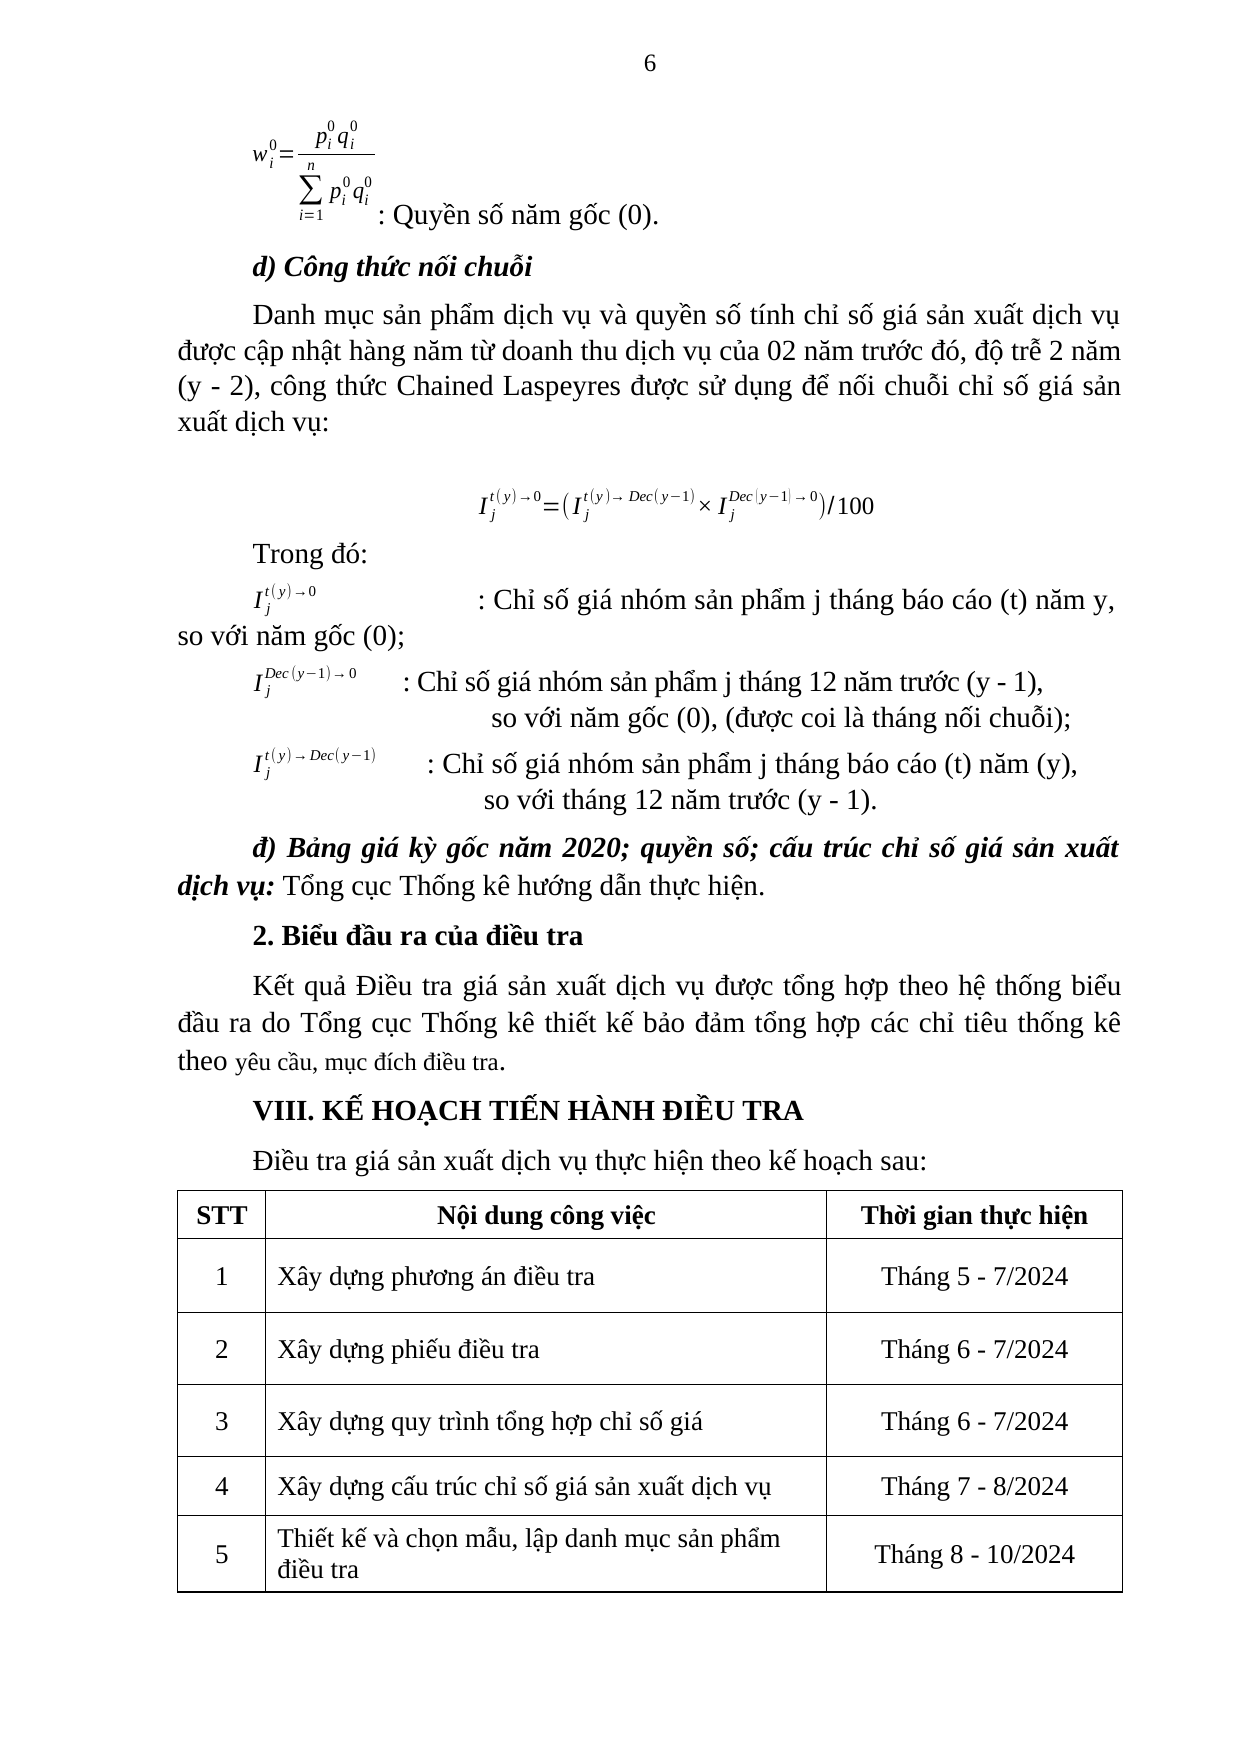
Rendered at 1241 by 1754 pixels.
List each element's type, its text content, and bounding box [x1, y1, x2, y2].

text Kết quả Điều tra giá sản xuất dịch vụ được tổng hợp theo hệ thống biểu đầu ra do Tổng cục Thống kê thiết kế bảo đảm tổng hợp các chỉ tiêu thống kê theo yêu cầu, mục đích điều tra. [177, 965, 1122, 1078]
text so với năm gốc (0), (được coi là tháng nối chuỗi); [177, 700, 1116, 733]
table_cell 1 [178, 1239, 265, 1312]
table_cell 5 [178, 1516, 265, 1591]
table_header STT [178, 1191, 265, 1238]
text Điều tra giá sản xuất dịch vụ thực hiện theo kế hoạch sau: [177, 1140, 1122, 1178]
table_cell Xây dựng cấu trúc chỉ số giá sản xuất dịch vụ [266, 1457, 826, 1515]
table_cell Tháng 5 - 7/2024 [827, 1239, 1122, 1312]
text 2. Biểu đầu ra của điều tra [177, 915, 1122, 953]
table_cell Tháng 6 - 7/2024 [827, 1385, 1122, 1456]
table_header Thời gian thực hiện [827, 1191, 1122, 1238]
text Trong đó: [177, 536, 1116, 569]
table_cell 2 [178, 1313, 265, 1384]
table_header Nội dung công việc [266, 1191, 826, 1238]
table_cell Tháng 8 - 10/2024 [827, 1516, 1122, 1591]
text so với tháng 12 năm trước (y - 1). [177, 782, 1116, 815]
table_cell Thiết kế và chọn mẫu, lập danh mục sản phẩm điều tra [266, 1516, 826, 1591]
text : Chỉ số giá nhóm sản phẩm j tháng báo cáo (t) năm y, so với năm gốc (0); [177, 582, 1116, 651]
table_cell Xây dựng phương án điều tra [266, 1239, 826, 1312]
text VIII. KẾ HOẠCH TIẾN HÀNH ĐIỀU TRA [177, 1090, 1122, 1128]
table_cell Xây dựng phiếu điều tra [266, 1313, 826, 1384]
text d) Công thức nối chuỗi [177, 246, 1122, 284]
text : Quyền số năm gốc (0). [177, 118, 1116, 231]
table_cell 4 [178, 1457, 265, 1515]
text Danh mục sản phẩm dịch vụ và quyền số tính chỉ số giá sản xuất dịch vụ được cập nhật hàng năm từ doanh thu dịch vụ của 02 năm trước đó, độ trễ 2 năm (y - 2), công thức Chained Laspeyres được sử dụng để nối chuỗi chỉ số giá sản xuất dịch vụ: [177, 296, 1122, 438]
table_cell Tháng 7 - 8/2024 [827, 1457, 1122, 1515]
table_cell 3 [178, 1385, 265, 1456]
text đ) Bảng giá kỳ gốc năm 2020; quyền số; cấu trúc chỉ số giá sản xuất dịch vụ: Tổng cục Thống kê hướng dẫn thực hiện. [177, 828, 1122, 903]
text : Chỉ số giá nhóm sản phẩm j tháng 12 năm trước (y - 1), [177, 664, 1116, 700]
table_cell Tháng 6 - 7/2024 [827, 1313, 1122, 1384]
text : Chỉ số giá nhóm sản phẩm j tháng báo cáo (t) năm (y), [177, 746, 1116, 782]
table_cell Xây dựng quy trình tổng hợp chỉ số giá [266, 1385, 826, 1456]
